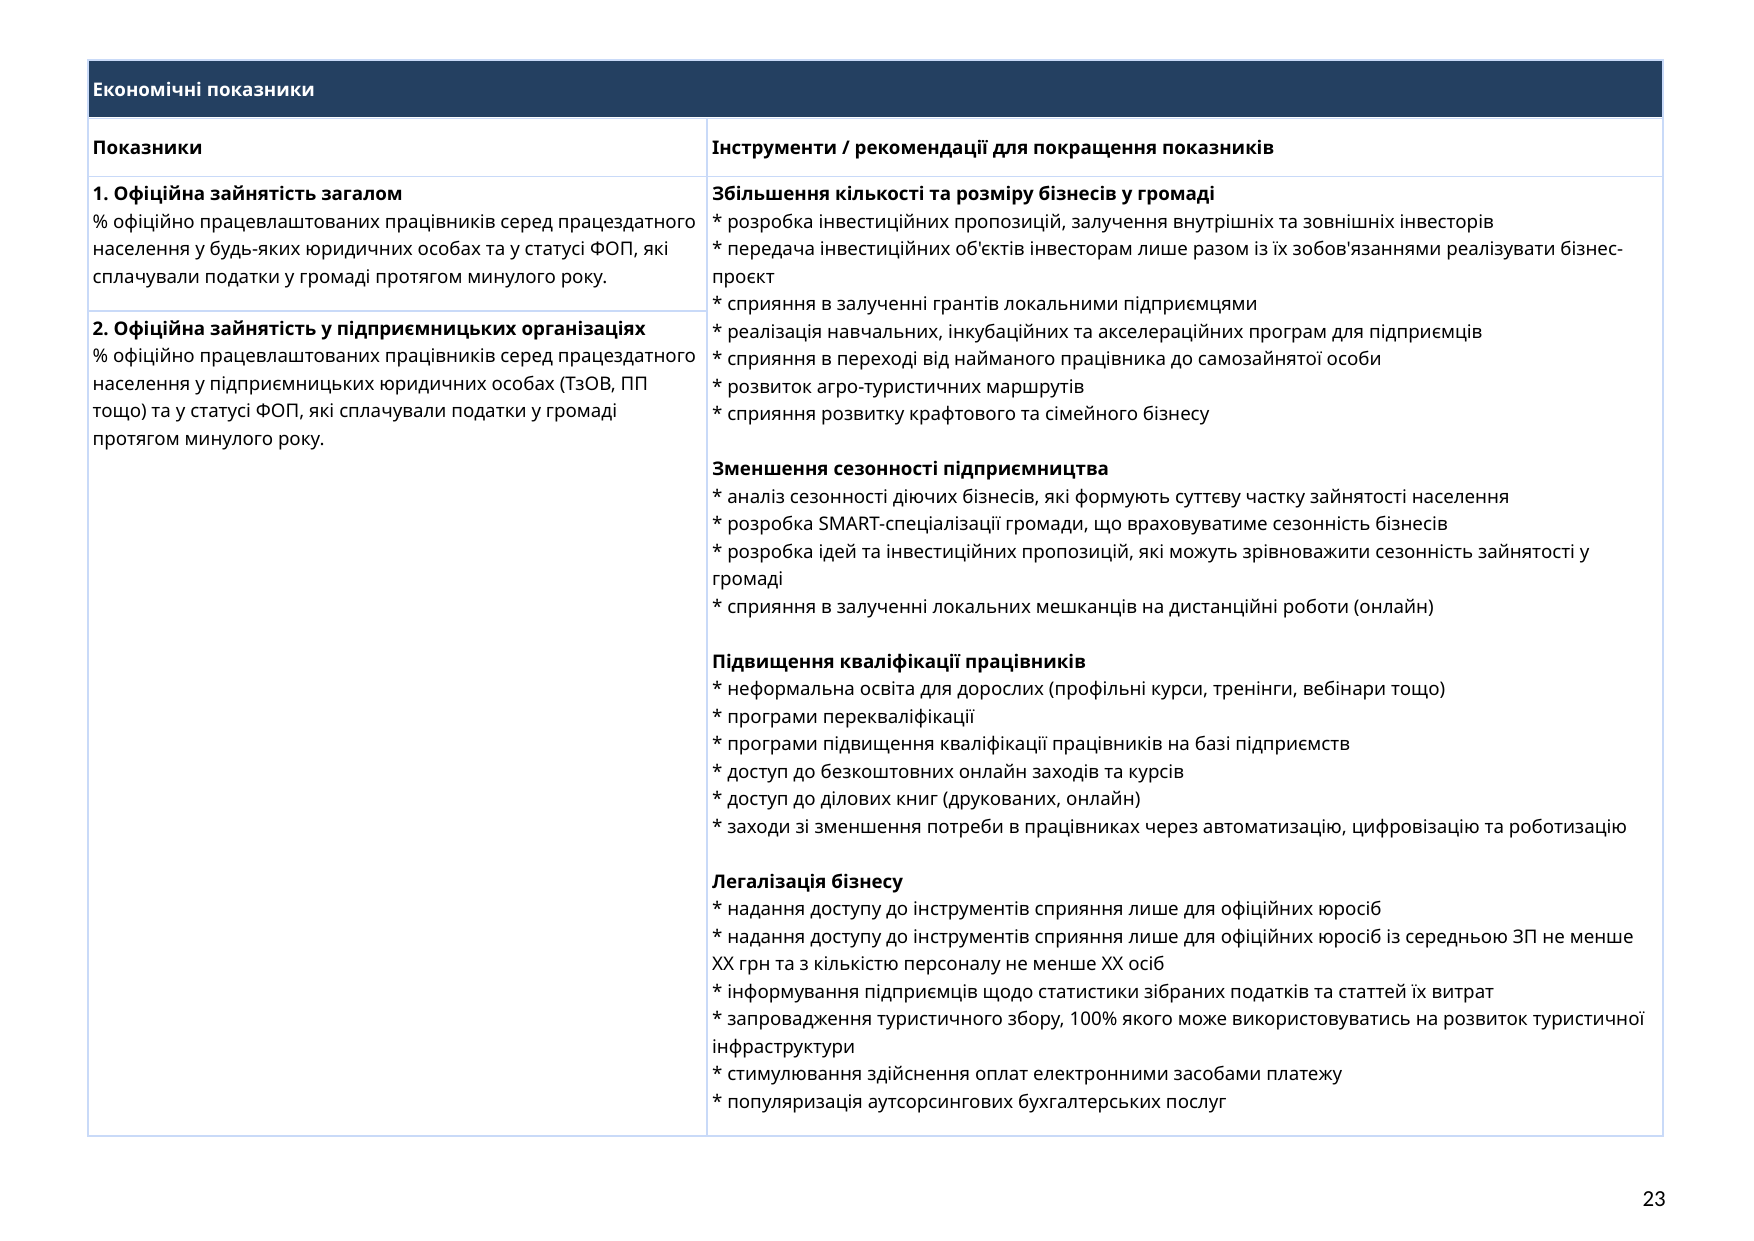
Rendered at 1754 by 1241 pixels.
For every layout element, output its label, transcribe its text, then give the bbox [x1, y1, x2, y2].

table_cell Інструменти / рекомендації для покращення показників [708, 119, 1662, 176]
table_cell Збільшення кількості та розміру бізнесів у громаді * розробка інвестиційних пропозицій, залучення внутрішніх та зовнішніх інвесторів * передача інвестиційних об'єктів інвесторам лише разом із їх зобов'язаннями реалізувати бізнес-проєкт * сприяння в залученні грантів локальними підприємцями * реалізація навчальних, інкубаційних та акселераційних програм для підприємців * сприяння в переході від найманого працівника до самозайнятої особи * розвиток агро-туристичних маршрутів * сприяння розвитку крафтового та сімейного бізнесу Зменшення сезонності підприємництва * аналіз сезонності діючих бізнесів, які формують суттєву частку зайнятості населення * розробка SMART-спеціалізації громади, що враховуватиме сезонність бізнесів * розробка ідей та інвестиційних пропозицій, які можуть зрівноважити сезонність зайнятості у громаді * сприяння в залученні локальних мешканців на дистанційні роботи (онлайн) Підвищення кваліфікації працівників * неформальна освіта для дорослих (профільні курси, тренінги, вебінари тощо) * програми перекваліфікації * програми підвищення кваліфікації працівників на базі підприємств * доступ до безкоштовних онлайн заходів та курсів * доступ до ділових книг (друкованих, онлайн) * заходи зі зменшення потреби в працівниках через автоматизацію, цифровізацію та роботизацію Легалізація бізнесу * надання доступу до інструментів сприяння лише для офіційних юросіб * надання доступу до інструментів сприяння лише для офіційних юросіб із середньою ЗП не менше ХХ грн та з кількістю персоналу не менше ХХ осіб * інформування підприємців щодо статистики зібраних податків та статтей їх витрат * запровадження туристичного збору, 100% якого може використовуватись на розвиток туристичної інфраструктури * стимулювання здійснення оплат електронними засобами платежу * популяризація аутсорсингових бухгалтерських послуг [708, 177, 1662, 1135]
table_cell 1. Офіційна зайнятість загалом % офіційно працевлаштованих працівників серед працездатного населення у будь-яких юридичних особах та у статусі ФОП, які сплачували податки у громаді протягом минулого року. [89, 177, 706, 310]
table_header Економічні показники [89, 61, 1662, 117]
table_cell Показники [89, 119, 706, 176]
table_cell 2. Офіційна зайнятість у підприємницьких організаціях % офіційно працевлаштованих працівників серед працездатного населення у підприємницьких юридичних особах (ТзОВ, ПП тощо) та у статусі ФОП, які сплачували податки у громаді протягом минулого року. [89, 312, 706, 1135]
